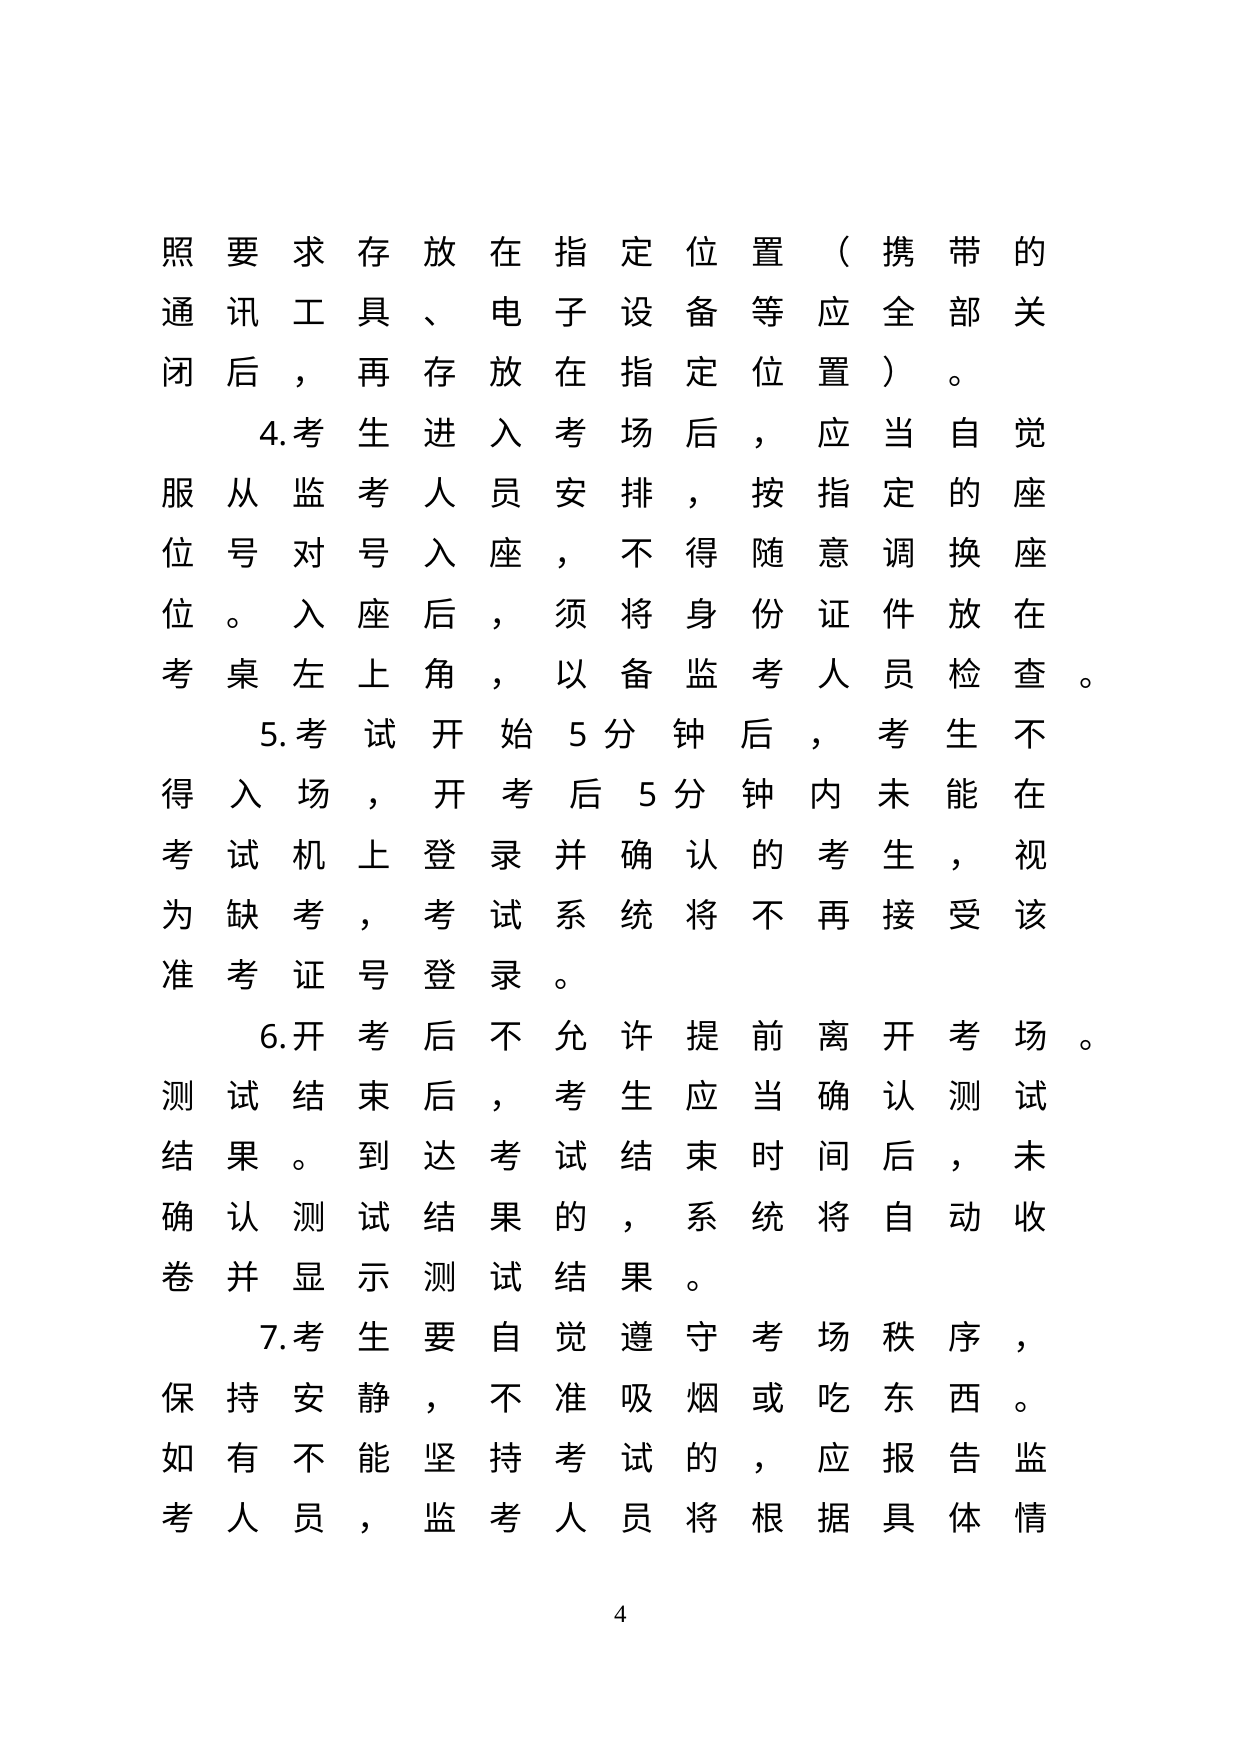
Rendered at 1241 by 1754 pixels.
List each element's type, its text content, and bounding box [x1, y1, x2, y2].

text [161, 219, 1079, 400]
text 5.考试开始5分钟后，考生不得入场，开考后5分钟内未能在考试机上登录并确认的考生，视为缺考，考试系统将不再接受该准考证号登录。 [161, 702, 1079, 1003]
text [161, 1305, 1079, 1546]
text 4.考生进入考场后，应当自觉服从监考人员安排，按指定的座位号对号入座，不得随意调换座位。入座后，须将身份证件放在考桌左上角，以备监考人员检查。 [161, 400, 1079, 702]
text 6.开考后不允许提前离开考场。测试结束后，考生应当确认测试结果。到达考试结束时间后，未确认测试结果的，系统将自动收卷并显示测试结果。 [161, 1003, 1079, 1305]
